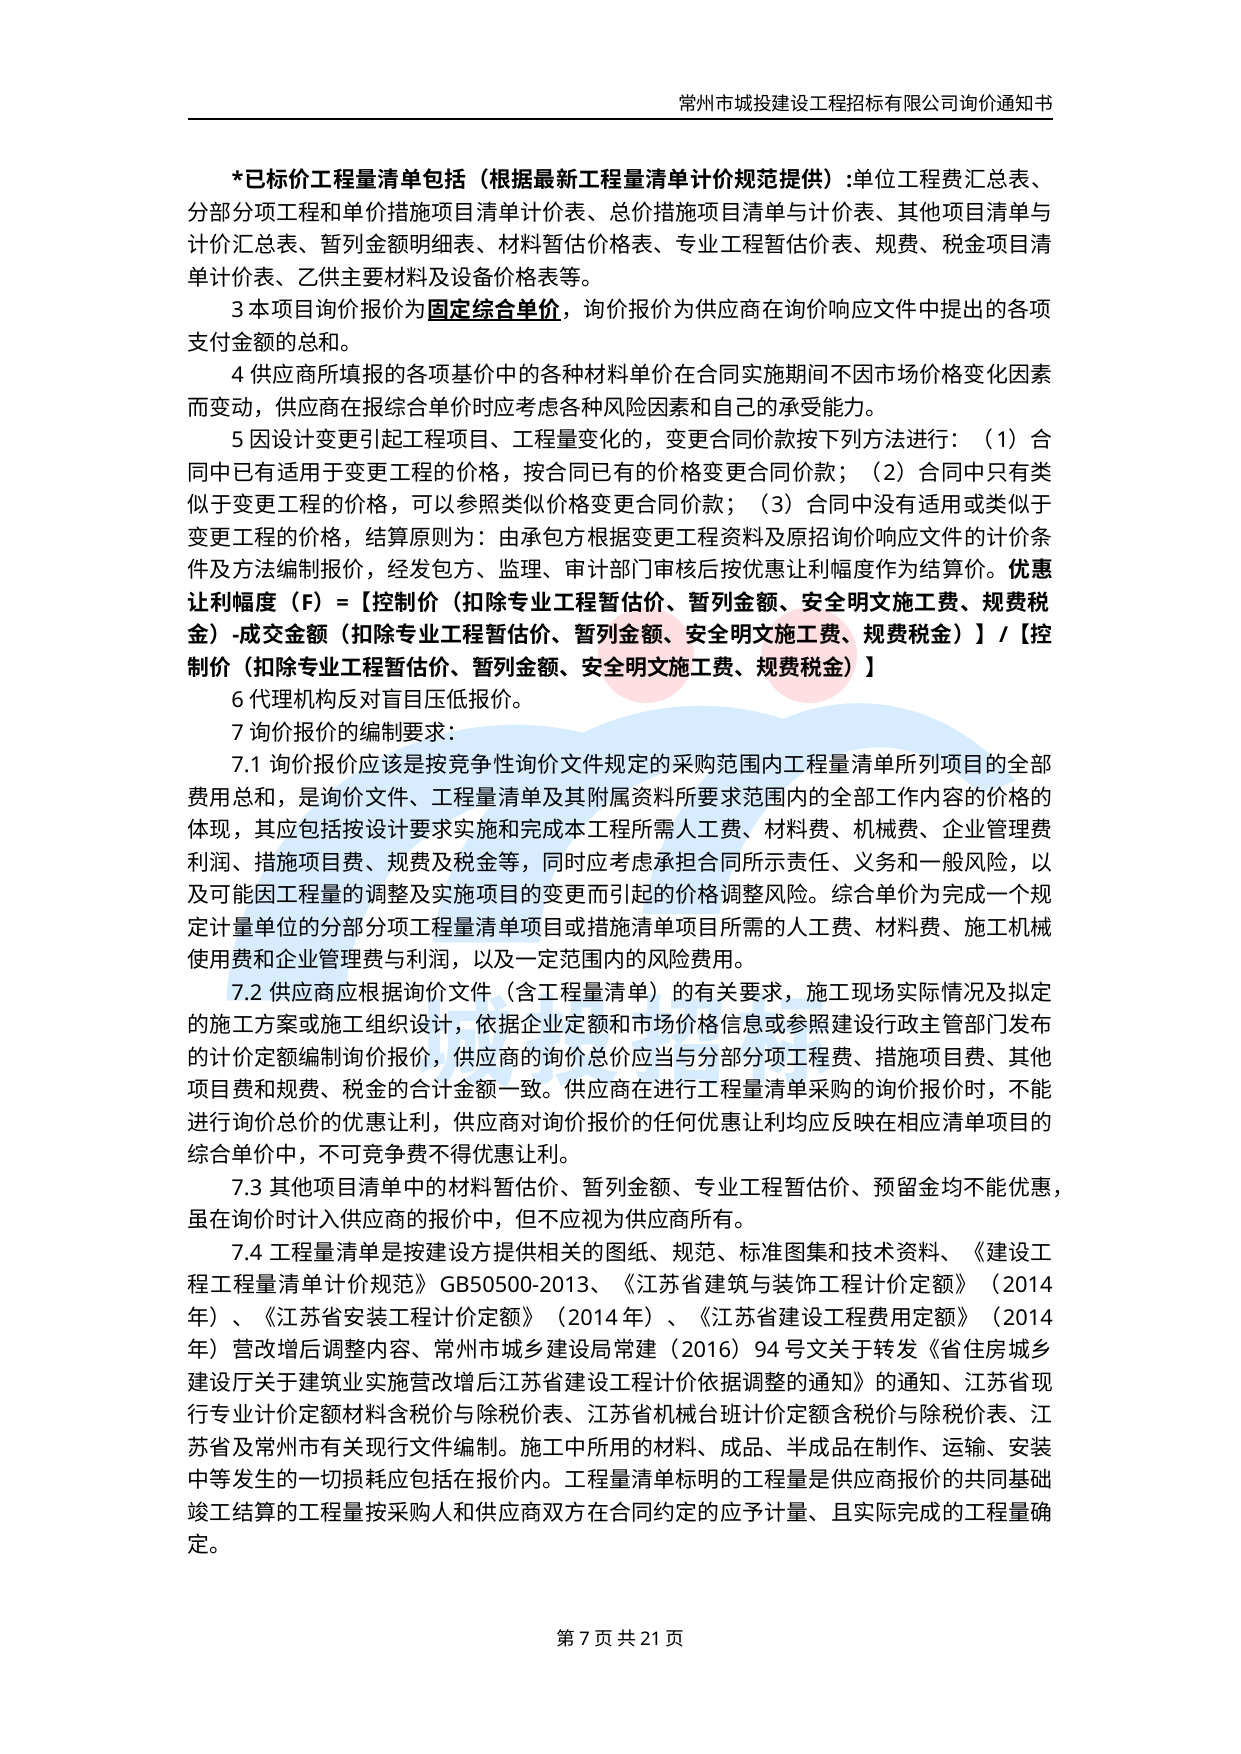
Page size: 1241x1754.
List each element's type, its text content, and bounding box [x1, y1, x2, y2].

text 6 代理机构反对盲目压低报价。 [187, 682, 1053, 714]
text 7.2 供应商应根据询价文件（含工程量清单）的有关要求，施工现场实际情况及拟定的施工方案或施工组织设计，依据企业定额和市场价格信息或参照建设行政主管部门发布的计价定额编制询价报价，供应商的询价总价应当与分部分项工程费、措施项目费、其他项目费和规费、税金的合计金额一致。供应商在进行工程量清单采购的询价报价时，不能进行询价总价的优惠让利，供应商对询价报价的任何优惠让利均应反映在相应清单项目的综合单价中，不可竞争费不得优惠让利。 [187, 974, 1053, 1169]
text 7.1 询价报价应该是按竞争性询价文件规定的采购范围内工程量清单所列项目的全部费用总和，是询价文件、工程量清单及其附属资料所要求范围内的全部工作内容的价格的体现，其应包括按设计要求实施和完成本工程所需人工费、材料费、机械费、企业管理费、利润、措施项目费、规费及税金等，同时应考虑承担合同所示责任、义务和一般风险，以及可能因工程量的调整及实施项目的变更而引起的价格调整风险。综合单价为完成一个规定计量单位的分部分项工程量清单项目或措施清单项目所需的人工费、材料费、施工机械使用费和企业管理费与利润，以及一定范围内的风险费用。 [187, 747, 1053, 974]
text 7.4 工程量清单是按建设方提供相关的图纸、规范、标准图集和技术资料、《建设工程工程量清单计价规范》GB50500-2013、《江苏省建筑与装饰工程计价定额》（2014年）、《江苏省安装工程计价定额》（2014年）、《江苏省建设工程费用定额》（2014年）营改增后调整内容、常州市城乡建设局常建（2016）94号文关于转发《省住房城乡建设厅关于建筑业实施营改增后江苏省建设工程计价依据调整的通知》的通知、江苏省现行专业计价定额材料含税价与除税价表、江苏省机械台班计价定额含税价与除税价表、江苏省及常州市有关现行文件编制。施工中所用的材料、成品、半成品在制作、运输、安装中等发生的一切损耗应包括在报价内。工程量清单标明的工程量是供应商报价的共同基础，竣工结算的工程量按采购人和供应商双方在合同约定的应予计量、且实际完成的工程量确定。 [187, 1234, 1053, 1559]
text *已标价工程量清单包括（根据最新工程量清单计价规范提供）:单位工程费汇总表、分部分项工程和单价措施项目清单计价表、总价措施项目清单与计价表、其他项目清单与计价汇总表、暂列金额明细表、材料暂估价格表、专业工程暂估价表、规费、税金项目清单计价表、乙供主要材料及设备价格表等。 [187, 162, 1053, 292]
text 5 因设计变更引起工程项目、工程量变化的，变更合同价款按下列方法进行：（1）合同中已有适用于变更工程的价格，按合同已有的价格变更合同价款；（2）合同中只有类似于变更工程的价格，可以参照类似价格变更合同价款；（3）合同中没有适用或类似于变更工程的价格，结算原则为：由承包方根据变更工程资料及原招询价响应文件的计价条件及方法编制报价，经发包方、监理、审计部门审核后按优惠让利幅度作为结算价。优惠让利幅度（F）=【控制价（扣除专业工程暂估价、暂列金额、安全明文施工费、规费税金）-成交金额（扣除专业工程暂估价、暂列金额、安全明文施工费、规费税金）】/【控制价（扣除专业工程暂估价、暂列金额、安全明文施工费、规费税金）】 [187, 422, 1053, 682]
text 4 供应商所填报的各项基价中的各种材料单价在合同实施期间不因市场价格变化因素而变动，供应商在报综合单价时应考虑各种风险因素和自己的承受能力。 [187, 357, 1053, 422]
text 3本项目询价报价为固定综合单价，询价报价为供应商在询价响应文件中提出的各项支付金额的总和。 [187, 292, 1053, 357]
text 7.3 其他项目清单中的材料暂估价、暂列金额、专业工程暂估价、预留金均不能优惠，虽在询价时计入供应商的报价中，但不应视为供应商所有。 [187, 1169, 1053, 1234]
text 7 询价报价的编制要求： [187, 714, 1053, 747]
